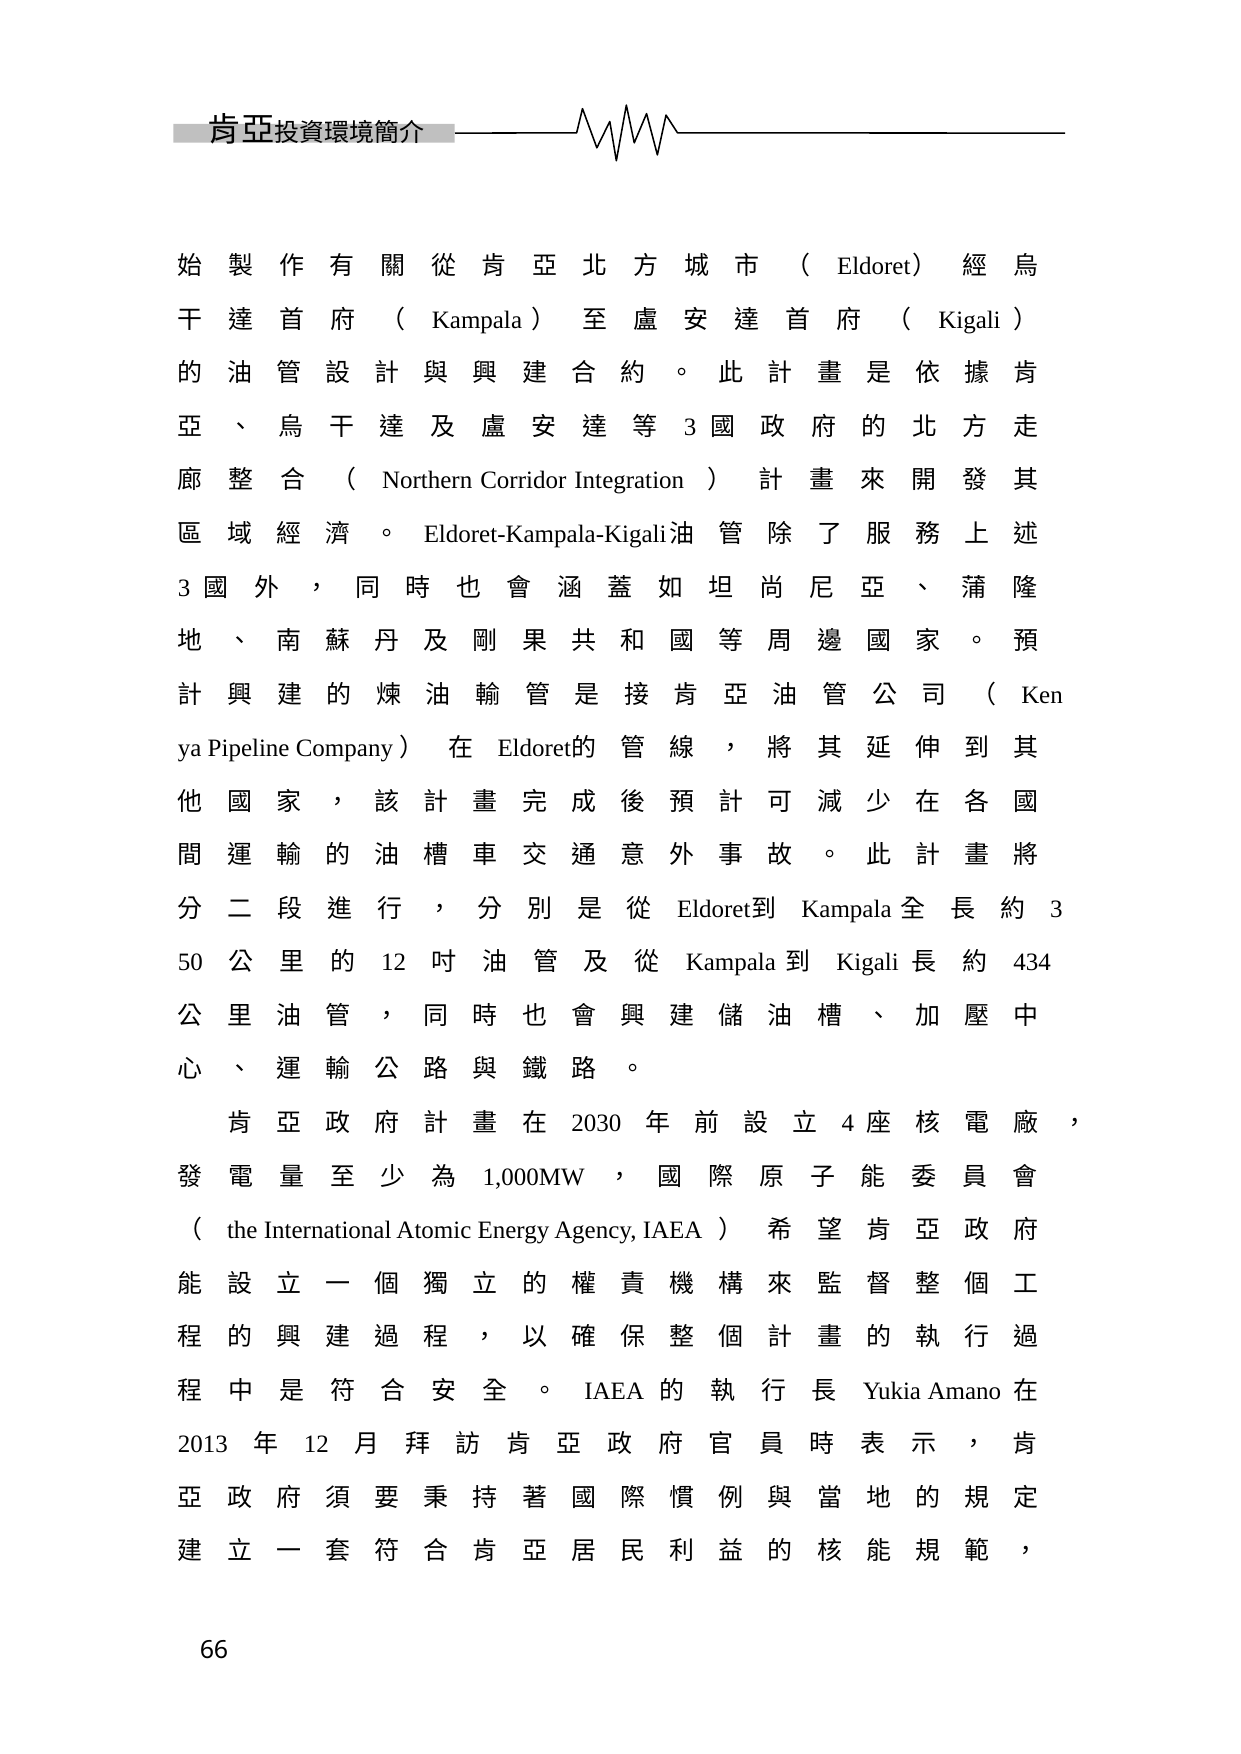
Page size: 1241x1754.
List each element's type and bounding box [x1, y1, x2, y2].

text [178, 237, 1063, 1094]
text [178, 1094, 1063, 1576]
